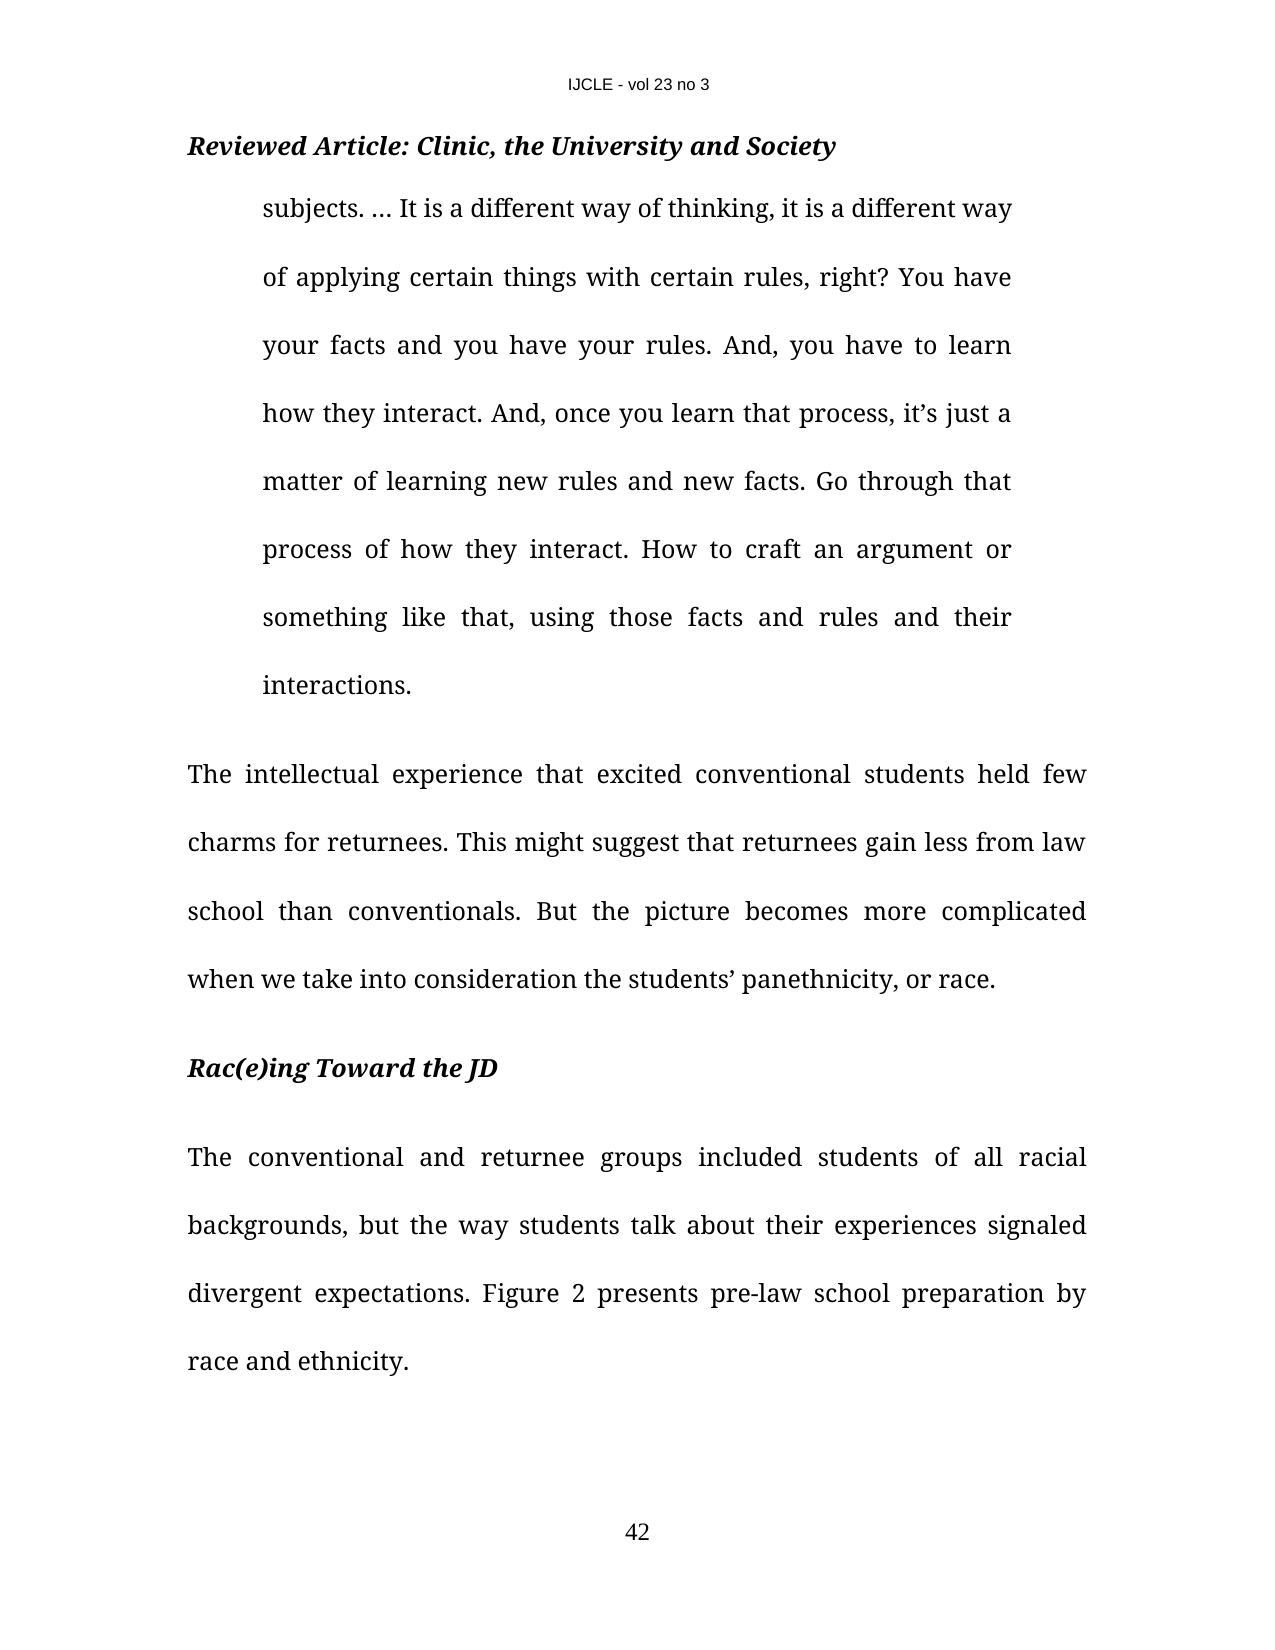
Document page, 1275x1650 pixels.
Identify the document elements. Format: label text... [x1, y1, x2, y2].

text Rac(e)ing Toward the JD [187, 1050, 1087, 1084]
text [262, 191, 1012, 702]
text The intellectual experience that excited conventional students held few charms for returnees. This might suggest that returnees gain less from law school than conventionals. But the picture becomes more complicated when we take into consideration the students’ panethnicity, or race. [187, 757, 1087, 995]
text The conventional and returnee groups included students of all racial backgrounds, but the way students talk about their experiences signaled divergent expectations. Figure 2 presents pre-law school preparation by race and ethnicity. [187, 1139, 1087, 1378]
